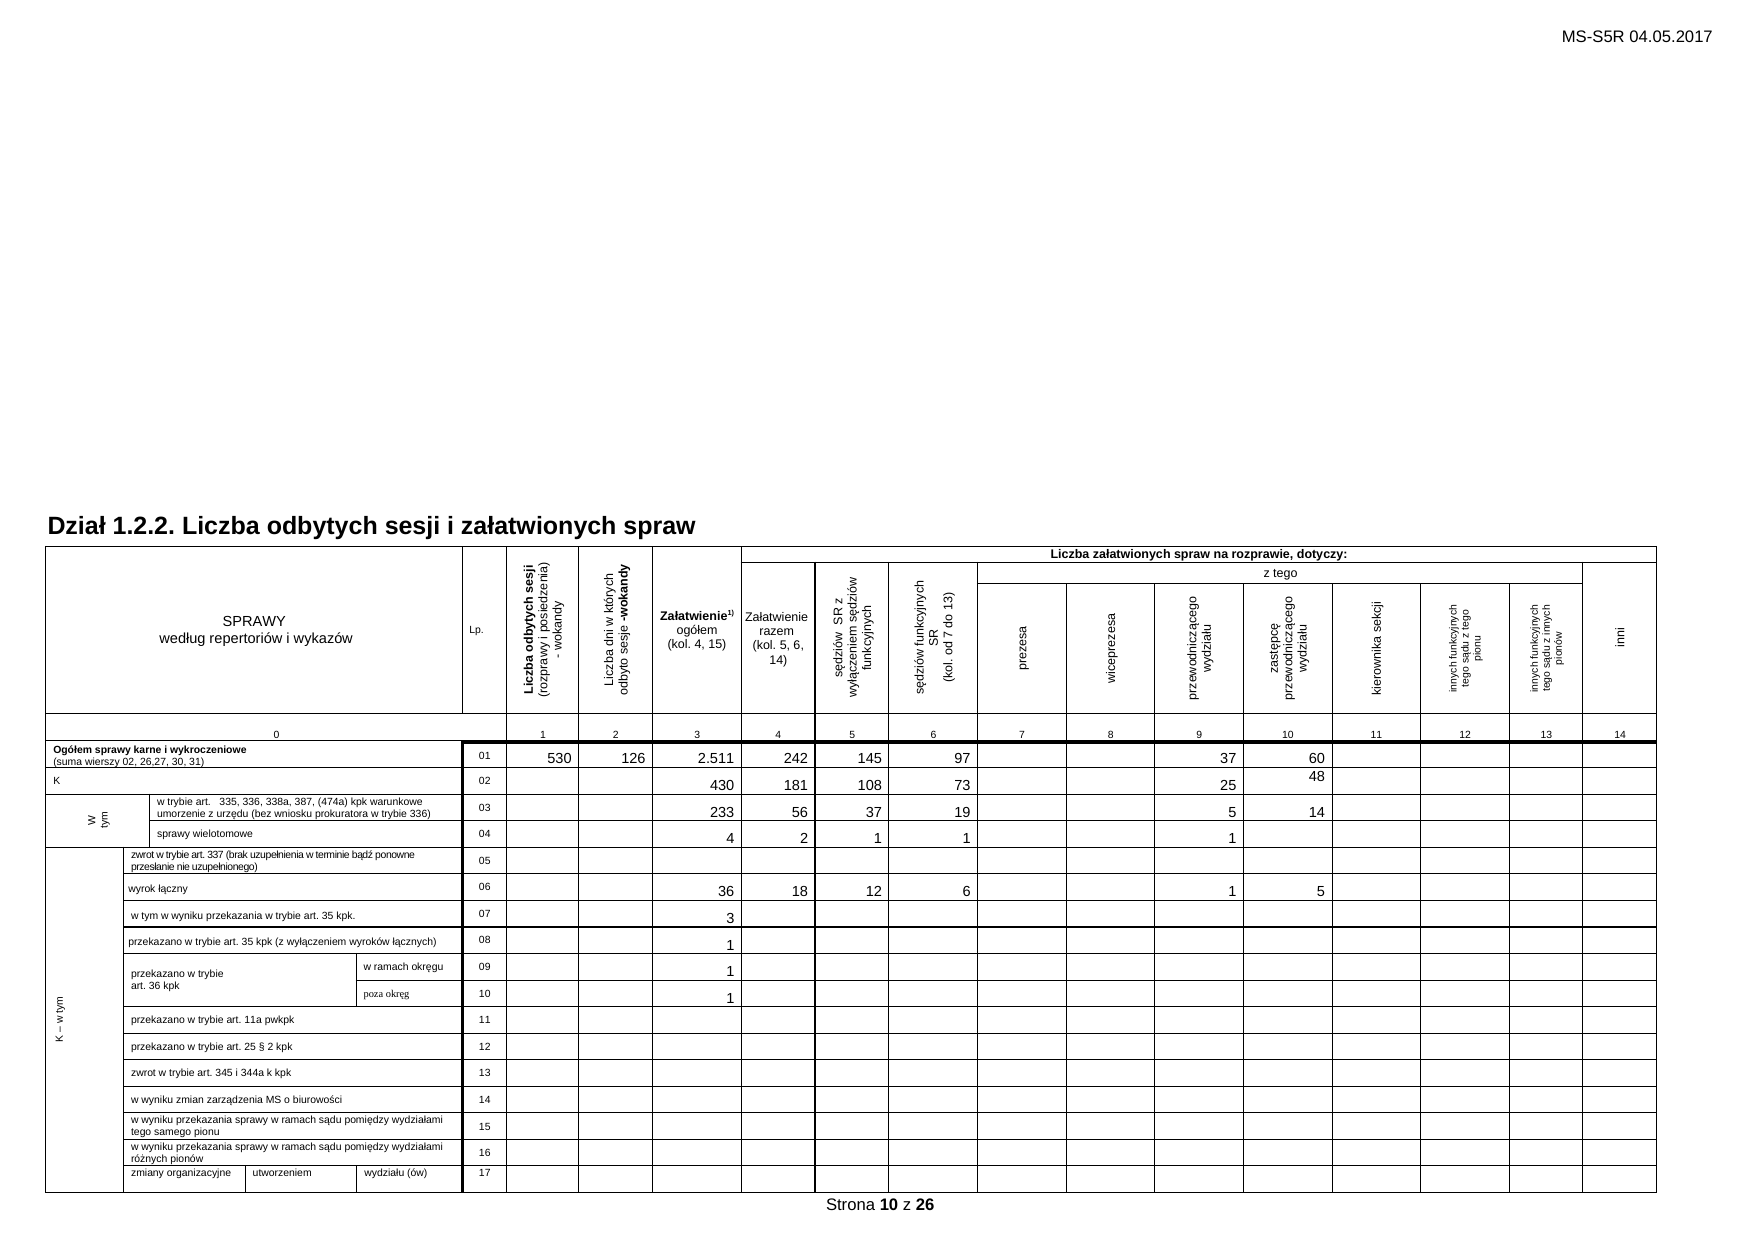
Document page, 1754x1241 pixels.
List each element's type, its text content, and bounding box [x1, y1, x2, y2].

table_cell [1421, 795, 1509, 820]
table_cell [1583, 874, 1656, 900]
table_cell [1333, 928, 1420, 953]
table_cell [653, 1034, 741, 1059]
table_cell 0 [46, 714, 506, 740]
table_cell 37 [816, 795, 888, 820]
table_cell zwrot w trybie art. 337 (brak uzupełnienia w terminie bądź ponowne przesłanie nie uzupełnionego) [124, 848, 461, 873]
table_cell [1155, 1113, 1243, 1139]
table_cell [742, 1034, 814, 1059]
table_cell 48 [1244, 768, 1332, 793]
table_cell [1067, 981, 1154, 1006]
table_cell [1510, 928, 1582, 953]
table_cell przewodniczącego wydziału [1155, 584, 1243, 713]
table_cell [1421, 928, 1509, 953]
table_cell 6 [889, 714, 977, 740]
table_cell [816, 981, 888, 1006]
table_cell [1583, 1166, 1656, 1192]
table_cell utworzeniem [246, 1166, 356, 1192]
table_cell [1421, 821, 1509, 847]
table_cell 7 [978, 714, 1066, 740]
table_cell [1244, 1034, 1332, 1059]
table_cell [1155, 1087, 1243, 1112]
table_cell [579, 795, 652, 820]
table_cell [507, 901, 578, 926]
table_cell [889, 901, 977, 926]
table_cell [816, 1140, 888, 1165]
table_cell [1421, 874, 1509, 900]
table_cell 05 [464, 848, 506, 873]
table_cell 5 [816, 714, 888, 740]
table_cell [1583, 954, 1656, 979]
table_cell 12 [1421, 714, 1509, 740]
table_cell [1583, 1087, 1656, 1112]
table_cell 5 [1155, 795, 1243, 820]
table_cell [1333, 795, 1420, 820]
table_cell [1583, 1140, 1656, 1165]
table_cell [1583, 901, 1656, 926]
table_cell [1333, 1060, 1420, 1086]
table_cell 2 [742, 821, 814, 847]
table_cell [1333, 848, 1420, 873]
table_cell [1244, 928, 1332, 953]
table_cell 14 [1583, 714, 1656, 740]
table_cell 242 [742, 744, 814, 767]
table_header Załatwienie1) ogółem (kol. 4, 15) [653, 547, 741, 713]
table_cell 3 [653, 714, 741, 740]
table_cell [1155, 1034, 1243, 1059]
table_cell [653, 1166, 741, 1192]
table_cell [1155, 1007, 1243, 1033]
table_cell 25 [1155, 768, 1243, 793]
table_cell [889, 1060, 977, 1086]
table_cell 145 [816, 744, 888, 767]
table_cell [1333, 901, 1420, 926]
table_cell 12 [816, 874, 888, 900]
table_cell 1 [653, 928, 741, 953]
table_cell [889, 954, 977, 979]
table_cell [1244, 848, 1332, 873]
table_cell [507, 1007, 578, 1033]
table_cell [978, 1087, 1066, 1112]
table_cell [889, 928, 977, 953]
table_cell 36 [653, 874, 741, 900]
table_cell sędziów funkcyjnych SR (kol. od 7 do 13) [889, 563, 977, 713]
table_cell [978, 1140, 1066, 1165]
table_cell Załatwienie razem (kol. 5, 6, 14) [742, 563, 814, 713]
table_cell [1421, 744, 1509, 767]
table_cell [978, 954, 1066, 979]
table_cell [579, 1007, 652, 1033]
table_cell [1421, 848, 1509, 873]
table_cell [124, 1166, 245, 1192]
table_cell [579, 1166, 652, 1192]
table_cell [579, 1060, 652, 1086]
table_cell 04 [464, 821, 506, 847]
table_cell [1067, 1140, 1154, 1165]
table_cell innych funkcyjnych tego sądu z innych pionów [1510, 584, 1582, 713]
table_cell [889, 981, 977, 1006]
table_cell [1155, 981, 1243, 1006]
table_cell [1510, 1113, 1582, 1139]
table_cell [1583, 981, 1656, 1006]
table_cell [1244, 1007, 1332, 1033]
table_cell [816, 1113, 888, 1139]
table_cell [978, 821, 1066, 847]
table_cell 1 [653, 981, 741, 1006]
table_cell [507, 821, 578, 847]
table_cell Ogółem sprawy karne i wykroczeniowe (suma wierszy 02, 26,27, 30, 31) [46, 741, 461, 767]
table_cell [1244, 1087, 1332, 1112]
table_cell [742, 1140, 814, 1165]
table_cell [1155, 1140, 1243, 1165]
table_cell [1583, 1007, 1656, 1033]
table_header SPRAWY według repertoriów i wykazów [46, 547, 462, 713]
table_cell [1244, 981, 1332, 1006]
table_cell [1333, 1140, 1420, 1165]
table_cell [507, 1140, 578, 1165]
table_cell [579, 1034, 652, 1059]
table_cell [579, 954, 652, 979]
table_cell [1244, 1166, 1332, 1192]
table_header Liczba załatwionych spraw na rozprawie, dotyczy: [742, 547, 1656, 562]
table_cell [889, 848, 977, 873]
table_cell przekazano w trybie art. 36 kpk [124, 954, 356, 1006]
table_cell 10 [464, 981, 506, 1006]
table_cell 56 [742, 795, 814, 820]
table_cell 02 [464, 768, 506, 793]
table_cell [579, 874, 652, 900]
table_cell 19 [889, 795, 977, 820]
table_cell [1583, 768, 1656, 793]
table_cell [1510, 768, 1582, 793]
table_cell [507, 1087, 578, 1112]
table_cell [507, 874, 578, 900]
table_cell [742, 1166, 814, 1192]
table_cell w ramach okręgu [357, 954, 461, 979]
table_cell [1067, 1113, 1154, 1139]
table_cell [1510, 874, 1582, 900]
table_cell [653, 1007, 741, 1033]
table_cell [1510, 795, 1582, 820]
table_cell [579, 901, 652, 926]
table_cell 181 [742, 768, 814, 793]
table_cell [1421, 1060, 1509, 1086]
table_cell [1333, 1034, 1420, 1059]
table_cell K [46, 768, 461, 793]
table_cell [507, 1034, 578, 1059]
table_cell 12 [464, 1034, 506, 1059]
table_cell [1583, 928, 1656, 953]
table_cell [1333, 1166, 1420, 1192]
table_cell [1155, 1060, 1243, 1086]
table_cell [1067, 795, 1154, 820]
text Dział 1.2.2. Liczba odbytych sesji i załatwionych spraw [47, 514, 1713, 539]
table_cell [1421, 981, 1509, 1006]
table_cell [978, 1034, 1066, 1059]
table_cell [1067, 1166, 1154, 1192]
table_cell [579, 928, 652, 953]
table_cell [1510, 1087, 1582, 1112]
table_cell [1155, 1166, 1243, 1192]
table_cell [978, 795, 1066, 820]
table_cell 17 [464, 1166, 506, 1192]
table_cell przekazano w trybie art. 25 § 2 kpk [124, 1034, 461, 1059]
table_cell innych funkcyjnych tego sądu z tego pionu [1421, 584, 1509, 713]
table_cell 14 [1244, 795, 1332, 820]
table_cell [1583, 795, 1656, 820]
table_cell [653, 848, 741, 873]
table_cell [978, 744, 1066, 767]
table_cell zastępcę przewodniczącego wydziału [1244, 584, 1332, 713]
table_cell [507, 928, 578, 953]
table_cell [1510, 901, 1582, 926]
table_cell 1 [653, 954, 741, 979]
table_cell wydziału (ów) [357, 1166, 461, 1192]
table_cell [1510, 1060, 1582, 1086]
table_cell 1 [816, 821, 888, 847]
table_cell [579, 1113, 652, 1139]
table_cell sędziów SR z wyłączeniem sędziów funkcyjnych [816, 563, 888, 713]
table_cell [1067, 744, 1154, 767]
table_cell [579, 768, 652, 793]
table_cell [1583, 821, 1656, 847]
table_cell 4 [653, 821, 741, 847]
table_cell [1155, 901, 1243, 926]
table_cell 08 [464, 928, 506, 953]
table_cell 73 [889, 768, 977, 793]
table_cell 11 [464, 1007, 506, 1033]
table_cell [1510, 821, 1582, 847]
table_cell [1421, 954, 1509, 979]
table_cell [1244, 901, 1332, 926]
table_cell [1067, 1034, 1154, 1059]
table_cell 233 [653, 795, 741, 820]
table_cell [978, 1007, 1066, 1033]
table_cell 09 [464, 954, 506, 979]
table_cell [1583, 1113, 1656, 1139]
table_cell [1421, 1113, 1509, 1139]
table_cell 37 [1155, 744, 1243, 767]
table_cell [742, 1060, 814, 1086]
table_cell 13 [464, 1060, 506, 1086]
table_cell [1510, 1034, 1582, 1059]
table_cell [1333, 1007, 1420, 1033]
table_cell przekazano w trybie art. 11a pwkpk [124, 1007, 461, 1033]
table_cell [1067, 848, 1154, 873]
table_header Lp. [463, 547, 506, 713]
table_cell 60 [1244, 744, 1332, 767]
table_cell [816, 1060, 888, 1086]
table_cell w wyniku zmian zarządzenia MS o biurowości [124, 1087, 461, 1112]
table_cell [507, 1113, 578, 1139]
table_header Liczba dni w których odbyto sesje -wokandy [579, 547, 652, 713]
table_cell [1067, 901, 1154, 926]
table_cell [1421, 1087, 1509, 1112]
table_cell [507, 981, 578, 1006]
table_cell sprawy wielotomowe [150, 821, 461, 847]
table_cell 14 [464, 1087, 506, 1112]
table_cell [507, 795, 578, 820]
table_cell [1583, 1034, 1656, 1059]
table_cell 18 [742, 874, 814, 900]
table_cell 15 [464, 1113, 506, 1139]
table_cell [816, 1166, 888, 1192]
table_cell w wyniku przekazania sprawy w ramach sądu pomiędzy wydziałami tego samego pionu [124, 1113, 461, 1139]
table_cell [579, 1087, 652, 1112]
table_cell [1510, 1007, 1582, 1033]
table_cell [1244, 1113, 1332, 1139]
table_cell 13 [1510, 714, 1582, 740]
table_cell [742, 981, 814, 1006]
table_cell [978, 901, 1066, 926]
table_cell wiceprezesa [1067, 584, 1154, 713]
table_cell 2 [579, 714, 652, 740]
table_cell [978, 874, 1066, 900]
table_cell [579, 1140, 652, 1165]
table_cell 126 [579, 744, 652, 767]
table_cell 4 [742, 714, 814, 740]
table_cell 8 [1067, 714, 1154, 740]
table_cell [1510, 744, 1582, 767]
table_cell prezesa [978, 584, 1066, 713]
table_cell poza okręg [357, 981, 461, 1006]
table_cell [507, 1060, 578, 1086]
table_cell [816, 928, 888, 953]
table_cell [1067, 821, 1154, 847]
table_cell 6 [889, 874, 977, 900]
table_cell [889, 1166, 977, 1192]
table_cell [978, 1113, 1066, 1139]
table_cell 430 [653, 768, 741, 793]
table_cell [1067, 954, 1154, 979]
table_cell 10 [1244, 714, 1332, 740]
table_cell [1421, 901, 1509, 926]
table_cell [1067, 768, 1154, 793]
table_cell [1333, 821, 1420, 847]
table_cell 06 [464, 874, 506, 900]
table_cell 07 [464, 901, 506, 926]
table_cell [1421, 1140, 1509, 1165]
table_cell [1583, 744, 1656, 767]
table_cell [507, 1166, 578, 1192]
table_cell [889, 1007, 977, 1033]
table_cell [978, 1060, 1066, 1086]
table_cell [507, 848, 578, 873]
table_cell W tym [46, 795, 149, 847]
table_cell [1155, 928, 1243, 953]
table_cell [1067, 1060, 1154, 1086]
table_cell [579, 981, 652, 1006]
table_cell [653, 1087, 741, 1112]
table_cell [978, 768, 1066, 793]
table_cell [742, 928, 814, 953]
table_cell 16 [464, 1140, 506, 1165]
table_cell [1333, 954, 1420, 979]
table_cell [978, 928, 1066, 953]
table_cell [1155, 848, 1243, 873]
table_cell [742, 1113, 814, 1139]
table_cell [816, 901, 888, 926]
table_cell 1 [889, 821, 977, 847]
table_cell [816, 1007, 888, 1033]
table_cell [742, 1087, 814, 1112]
table_cell [1510, 848, 1582, 873]
table_cell przekazano w trybie art. 35 kpk (z wyłączeniem wyroków łącznych) [124, 928, 461, 953]
table_cell 1 [1155, 821, 1243, 847]
table_cell [579, 821, 652, 847]
table_cell [1510, 954, 1582, 979]
table_cell [1510, 981, 1582, 1006]
table_cell [978, 1166, 1066, 1192]
table_cell [1333, 874, 1420, 900]
table_cell kierownika sekcji [1333, 584, 1420, 713]
table_cell [1067, 928, 1154, 953]
table_cell [816, 1034, 888, 1059]
table_cell [889, 1113, 977, 1139]
table_cell [579, 848, 652, 873]
table_cell [1067, 1007, 1154, 1033]
table_cell [1421, 1007, 1509, 1033]
table_cell [1333, 744, 1420, 767]
table_cell 1 [1155, 874, 1243, 900]
table_cell [889, 1140, 977, 1165]
table_cell [889, 1087, 977, 1112]
table_cell [978, 848, 1066, 873]
table_cell [1421, 1034, 1509, 1059]
table_cell [742, 1007, 814, 1033]
table_cell [1067, 1087, 1154, 1112]
table_cell [978, 981, 1066, 1006]
table_cell [742, 954, 814, 979]
table_cell 1 [507, 714, 578, 740]
table_cell 3 [653, 901, 741, 926]
table_cell [1155, 954, 1243, 979]
table_cell [1510, 1140, 1582, 1165]
table_cell [653, 1140, 741, 1165]
table_cell [1583, 848, 1656, 873]
table_cell w wyniku przekazania sprawy w ramach sądu pomiędzy wydziałami różnych pionów [124, 1140, 461, 1165]
table_cell [816, 848, 888, 873]
table_cell [1333, 1113, 1420, 1139]
table_cell [1333, 1087, 1420, 1112]
table_cell w trybie art. 335, 336, 338a, 387, (474a) kpk warunkowe umorzenie z urzędu (bez wniosku prokuratora w trybie 336) [150, 795, 461, 820]
table_cell [653, 1113, 741, 1139]
table_cell z tego [978, 563, 1582, 583]
table_cell [1510, 1166, 1582, 1192]
table_cell wyrok łączny [124, 874, 461, 900]
table_cell [889, 1034, 977, 1059]
table_cell [816, 954, 888, 979]
table_cell K – w tym [46, 848, 123, 1192]
table_cell 5 [1244, 874, 1332, 900]
table_cell 11 [1333, 714, 1420, 740]
table_cell [742, 848, 814, 873]
table_cell 01 [464, 744, 506, 767]
table_cell 2.511 [653, 744, 741, 767]
table_header Liczba odbytych sesji (rozprawy i posiedzenia) - wokandy [507, 547, 578, 713]
table_cell 03 [464, 795, 506, 820]
table_cell [742, 901, 814, 926]
table_cell [1333, 768, 1420, 793]
table_cell 108 [816, 768, 888, 793]
table_cell w tym w wyniku przekazania w trybie art. 35 kpk. [124, 901, 461, 926]
table_cell [1244, 1140, 1332, 1165]
table_cell [1421, 768, 1509, 793]
table_cell [816, 1087, 888, 1112]
table_cell [1244, 821, 1332, 847]
table_cell [1583, 1060, 1656, 1086]
table_cell [1421, 1166, 1509, 1192]
table_cell [1333, 981, 1420, 1006]
table_cell zwrot w trybie art. 345 i 344a k kpk [124, 1060, 461, 1086]
table_cell 530 [507, 744, 578, 767]
table_cell 97 [889, 744, 977, 767]
table_cell [653, 1060, 741, 1086]
table_cell inni [1583, 563, 1656, 713]
table_cell [1244, 1060, 1332, 1086]
table_cell [507, 768, 578, 793]
table_cell [507, 954, 578, 979]
table_cell [1067, 874, 1154, 900]
table_cell 9 [1155, 714, 1243, 740]
table_cell [1244, 954, 1332, 979]
